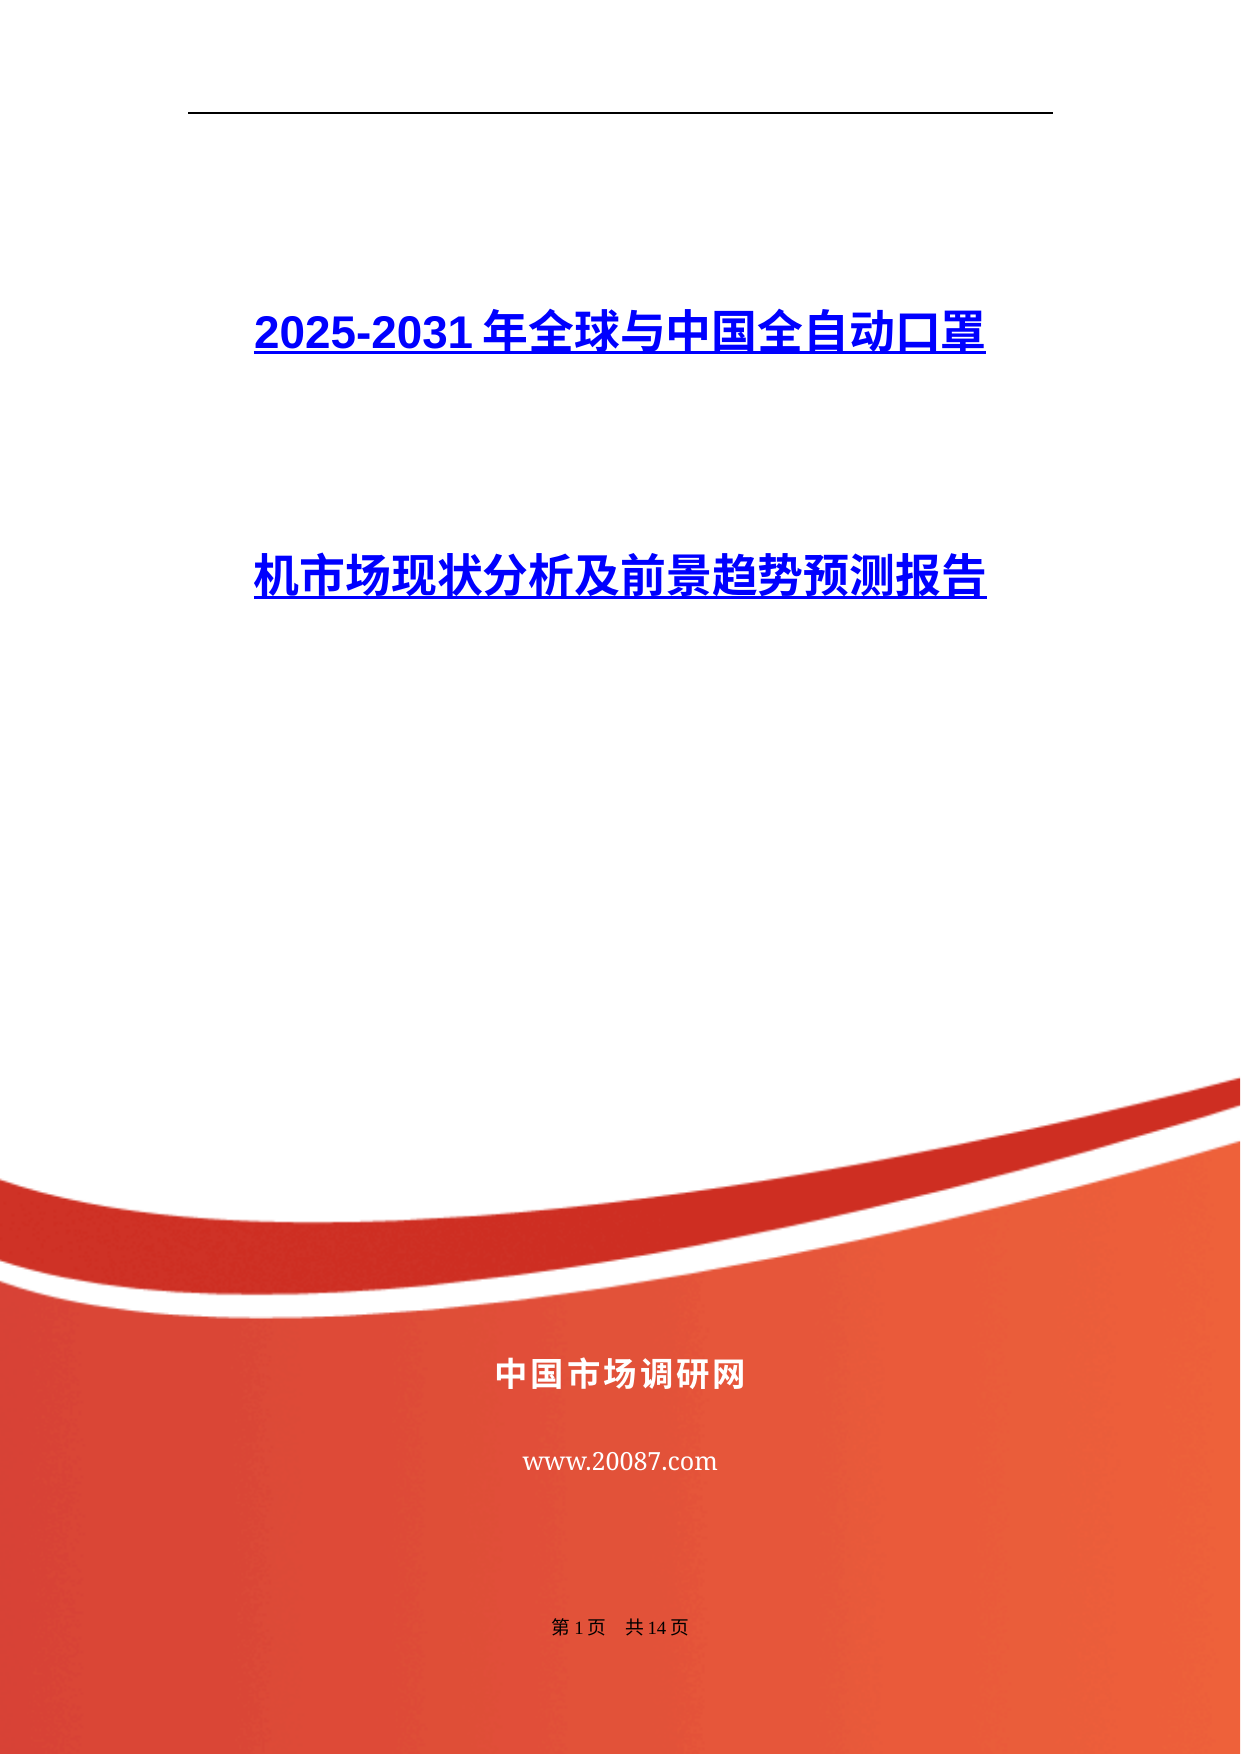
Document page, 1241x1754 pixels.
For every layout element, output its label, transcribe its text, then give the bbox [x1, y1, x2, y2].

subtitle 中国市场调研网 [187, 1339, 1053, 1404]
picture [0, 1006, 1241, 1754]
table_header 2025-2031年全球与中国全自动口罩机市场现状分析及前景趋势预测报告 [188, 207, 1053, 773]
text www.20087.com [187, 1428, 1053, 1493]
